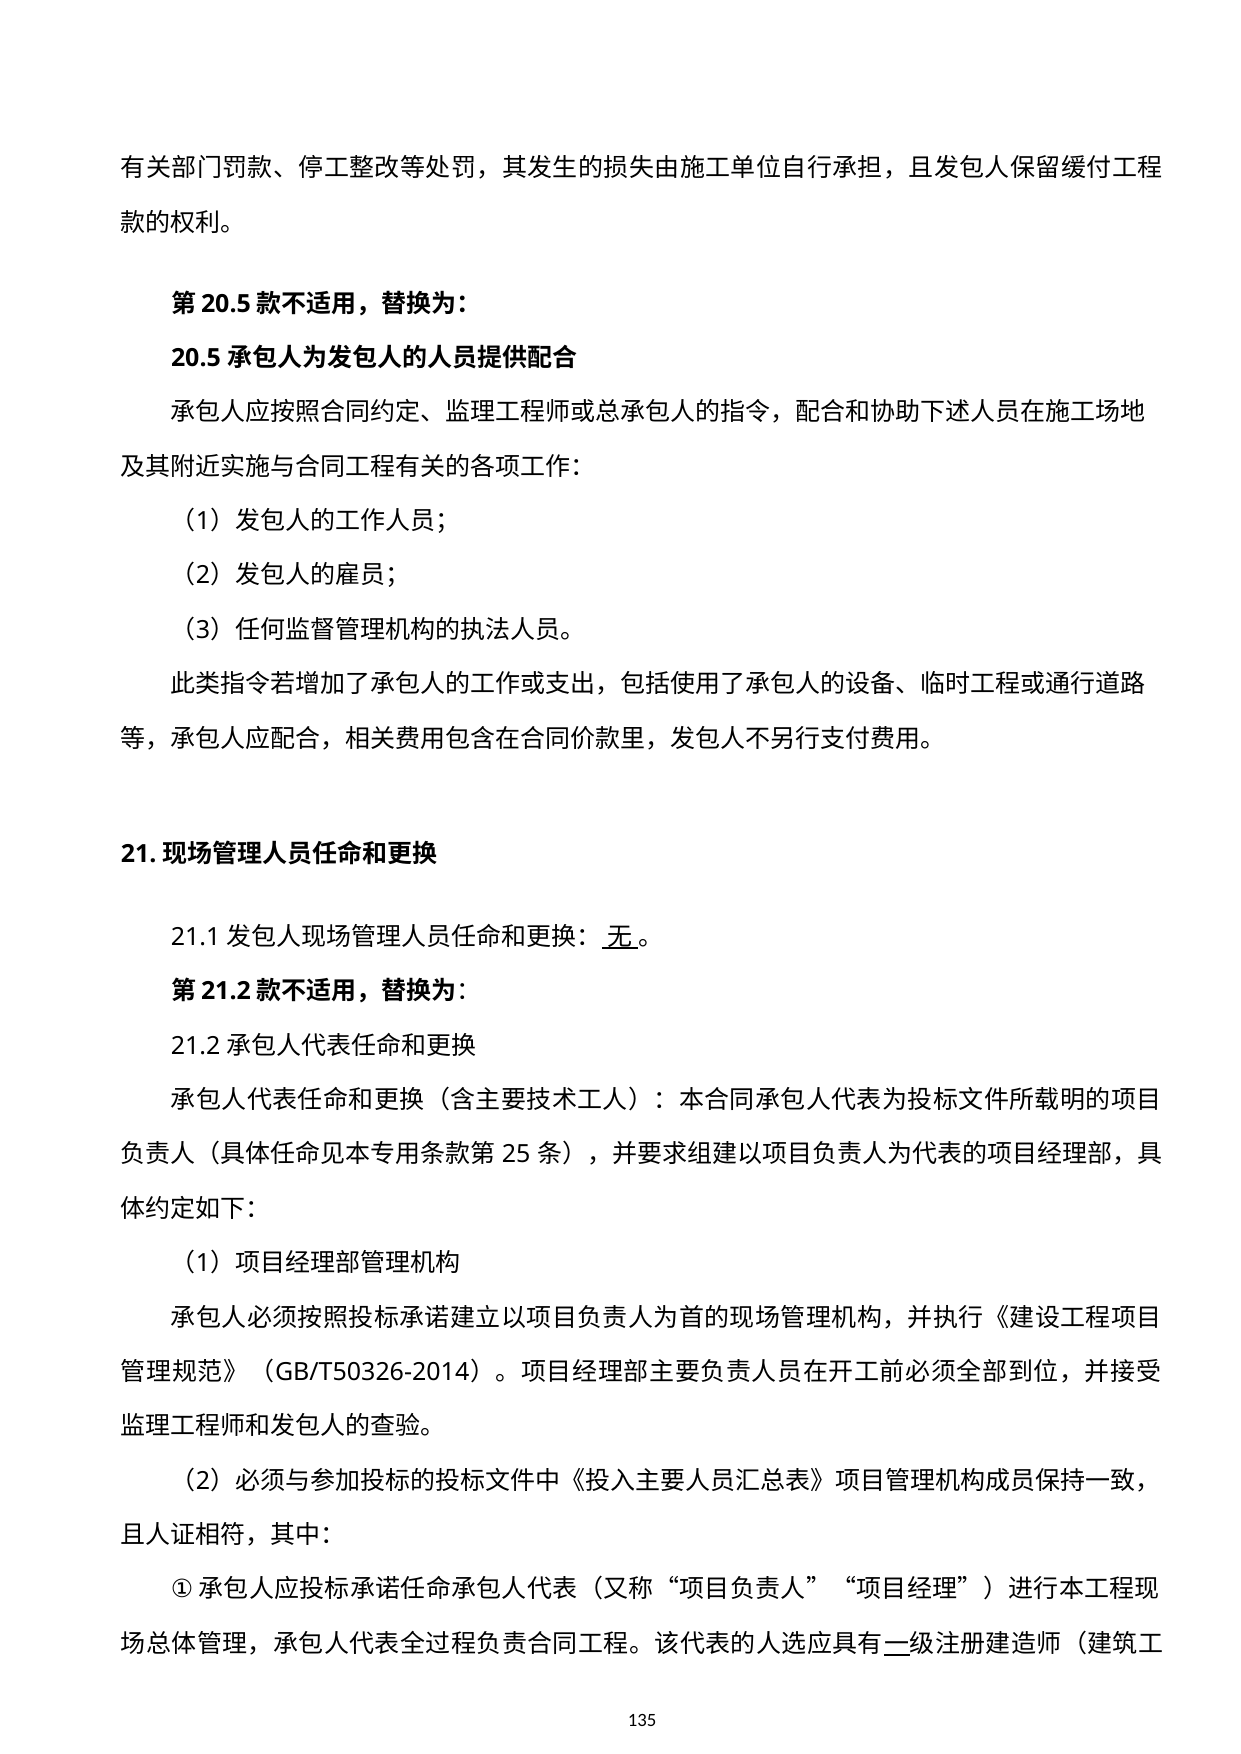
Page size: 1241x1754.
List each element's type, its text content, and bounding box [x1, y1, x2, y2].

text 20.5 承包人为发包人的人员提供配合 [121, 337, 1163, 374]
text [121, 1569, 1163, 1659]
text 第20.5款不适用，替换为： [121, 283, 1163, 319]
text （1）项目经理部管理机构 [121, 1243, 1163, 1279]
text 承包人代表任命和更换（含主要技术工人）：本合同承包人代表为投标文件所载明的项目负责人（具体任命见本专用条款第25 条），并要求组建以项目负责人为代表的项目经理部，具体约定如下： [121, 1079, 1163, 1224]
list 发包人现场管理人员任命和更换： 无 。 [121, 916, 1163, 953]
text 21.2 承包人代表任命和更换 [121, 1025, 1163, 1061]
text 承包人必须按照投标承诺建立以项目负责人为首的现场管理机构，并执行《建设工程项目管理规范》（GB/T50326-2014）。项目经理部主要负责人员在开工前必须全部到位，并接受监理工程师和发包人的查验。 [121, 1297, 1163, 1442]
subtitle 21. 现场管理人员任命和更换 [121, 834, 1163, 870]
text （1）发包人的工作人员； [121, 501, 1163, 537]
text 第21.2款不适用，替换为： [121, 971, 1163, 1007]
text 此类指令若增加了承包人的工作或支出，包括使用了承包人的设备、临时工程或通行道路等，承包人应配合，相关费用包含在合同价款里，发包人不另行支付费用。 [121, 664, 1163, 754]
text （3）任何监督管理机构的执法人员。 [121, 609, 1163, 646]
text （2）发包人的雇员； [121, 555, 1163, 591]
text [121, 148, 1163, 238]
text （2）必须与参加投标的投标文件中《投入主要人员汇总表》项目管理机构成员保持一致，且人证相符，其中： [121, 1460, 1163, 1551]
text 承包人应按照合同约定、监理工程师或总承包人的指令，配合和协助下述人员在施工场地及其附近实施与合同工程有关的各项工作： [121, 392, 1163, 482]
